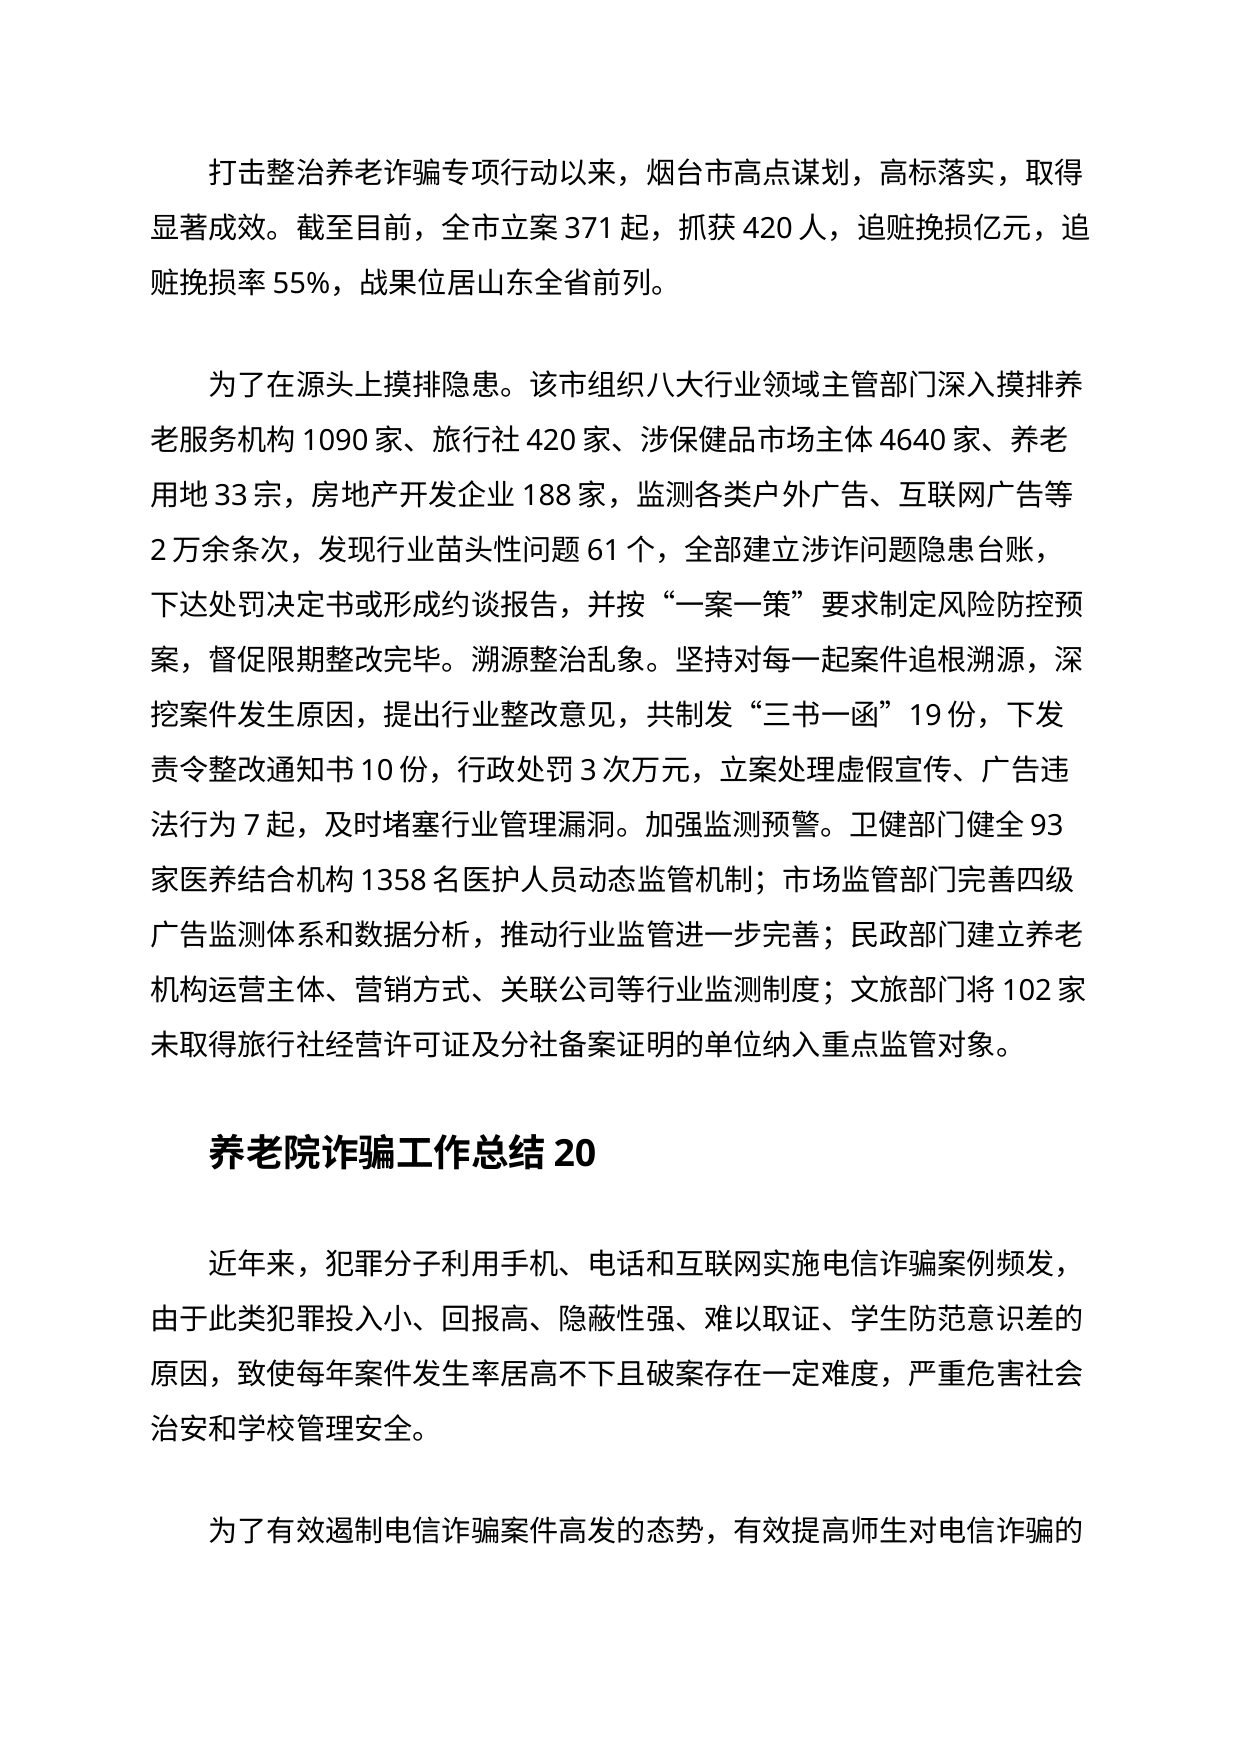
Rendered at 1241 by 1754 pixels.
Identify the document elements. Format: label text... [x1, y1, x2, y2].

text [150, 1507, 1090, 1549]
text 近年来，犯罪分子利用手机、电话和互联网实施电信诈骗案例频发，由于此类犯罪投入小、回报高、隐蔽性强、难以取证、学生防范意识差的原因，致使每年案件发生率居高不下且破案存在一定难度，严重危害社会治安和学校管理安全。 [150, 1241, 1090, 1448]
text 养老院诈骗工作总结20 [150, 1123, 1090, 1178]
text 打击整治养老诈骗专项行动以来，烟台市高点谋划，高标落实，取得显著成效。截至目前，全市立案371起，抓获420人，追赃挽损亿元，追赃挽损率55%，战果位居山东全省前列。 [150, 150, 1090, 302]
text 为了在源头上摸排隐患。该市组织八大行业领域主管部门深入摸排养老服务机构1090家、旅行社420家、涉保健品市场主体4640家、养老用地33宗，房地产开发企业188家，监测各类户外广告、互联网广告等2万余条次，发现行业苗头性问题61个，全部建立涉诈问题隐患台账，下达处罚决定书或形成约谈报告，并按“一案一策”要求制定风险防控预案，督促限期整改完毕。溯源整治乱象。坚持对每一起案件追根溯源，深挖案件发生原因，提出行业整改意见，共制发“三书一函”19份，下发责令整改通知书10份，行政处罚3次万元，立案处理虚假宣传、广告违法行为7起，及时堵塞行业管理漏洞。加强监测预警。卫健部门健全93家医养结合机构1358名医护人员动态监管机制；市场监管部门完善四级广告监测体系和数据分析，推动行业监管进一步完善；民政部门建立养老机构运营主体、营销方式、关联公司等行业监测制度；文旅部门将102家未取得旅行社经营许可证及分社备案证明的单位纳入重点监管对象。 [150, 362, 1090, 1064]
